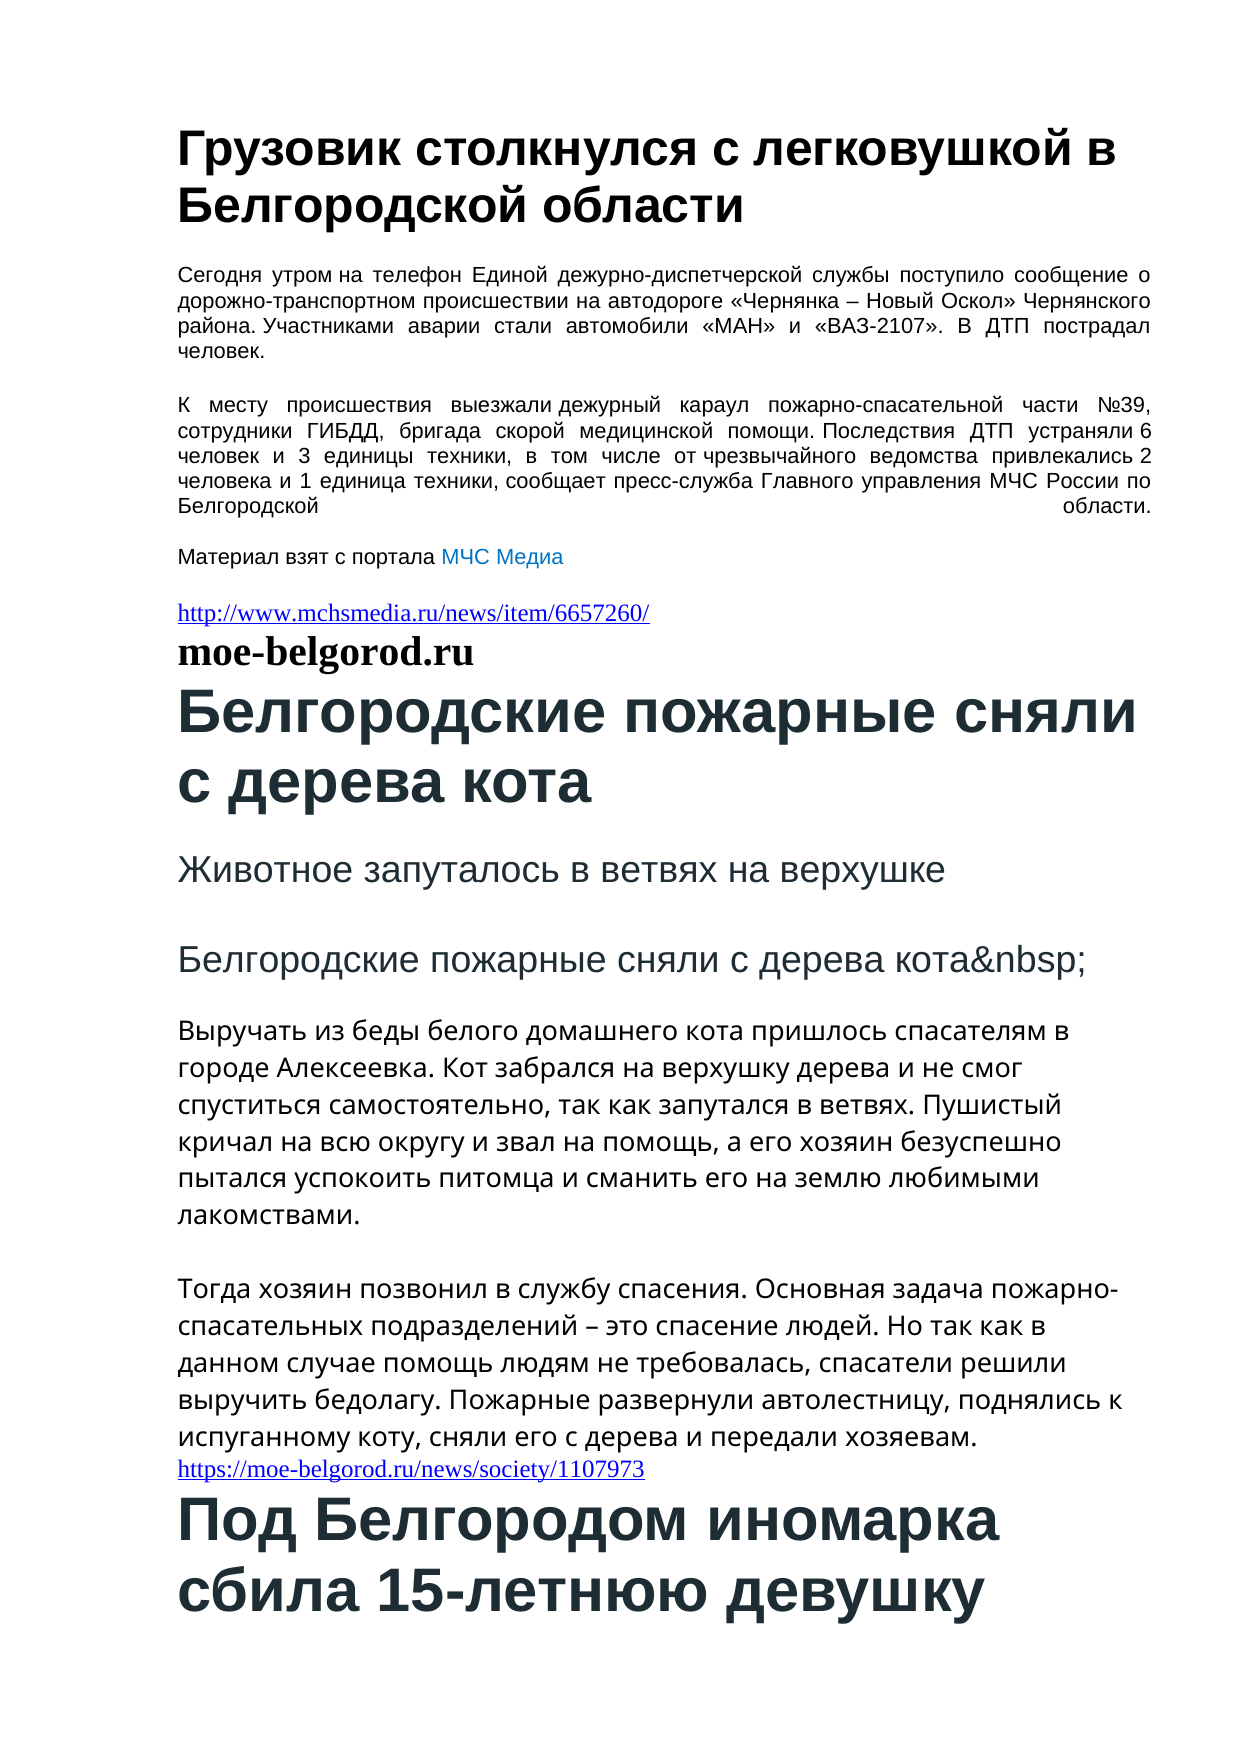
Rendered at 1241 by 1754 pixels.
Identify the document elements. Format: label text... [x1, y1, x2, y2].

text Выручать из беды белого домашнего кота пришлось спасателям в городе Алексеевка. Кот забрался на верхушку дерева и не смог спуститься самостоятельно, так как запутался в ветвях. Пушистый кричал на всю округу и звал на помощь, а его хозяин безуспешно пытался успокоить питомца и сманить его на землю любимыми лакомствами. Тогда хозяин позвонил в службу спасения. Основная задача пожарно-спасательных подразделений – это спасение людей. Но так как в данном случае помощь людям не требовалась, спасатели решили выручить бедолагу. Пожарные развернули автолестницу, поднялись к испуганному коту, сняли его с дерева и передали хозяевам. [177, 1011, 1152, 1454]
text http://www.mchsmedia.ru/news/item/6657260/ [177, 598, 1152, 627]
text https://moe-belgorod.ru/news/society/1107973 [177, 1454, 1152, 1483]
subtitle Белгородские пожарные сняли с дерева кота [177, 674, 1152, 816]
text Сегодня утром на телефон Единой дежурно-диспетчерской службы поступило сообщение о дорожно-транспортном происшествии на автодороге «Чернянка – Новый Оскол» Чернянского района. Участниками аварии стали автомобили «МАН» и «ВАЗ-2107». В ДТП пострадал человек. [177, 262, 1152, 363]
text Белгородские пожарные сняли с дерева кота&nbsp; [177, 937, 1152, 980]
subtitle Под Белгородом иномарка сбила 15-летнюю девушку [177, 1483, 1152, 1624]
subtitle Грузовик столкнулся с легковушкой в Белгородской области [177, 118, 1152, 233]
text moe-belgorod.ru [177, 627, 1152, 674]
text К месту происшествия выезжали дежурный караул пожарно-спасательной части №39, сотрудники ГИБДД, бригада скорой медицинской помощи. Последствия ДТП устраняли 6 человек и 3 единицы техники, в том числе от чрезвычайного ведомства привлекались 2 человека и 1 единица техники, сообщает пресс-служба Главного управления МЧС России по Белгородской области. Материал взят с портала МЧС Медиа [177, 392, 1152, 569]
subtitle Животное запуталось в ветвях на верхушке [177, 847, 1152, 890]
